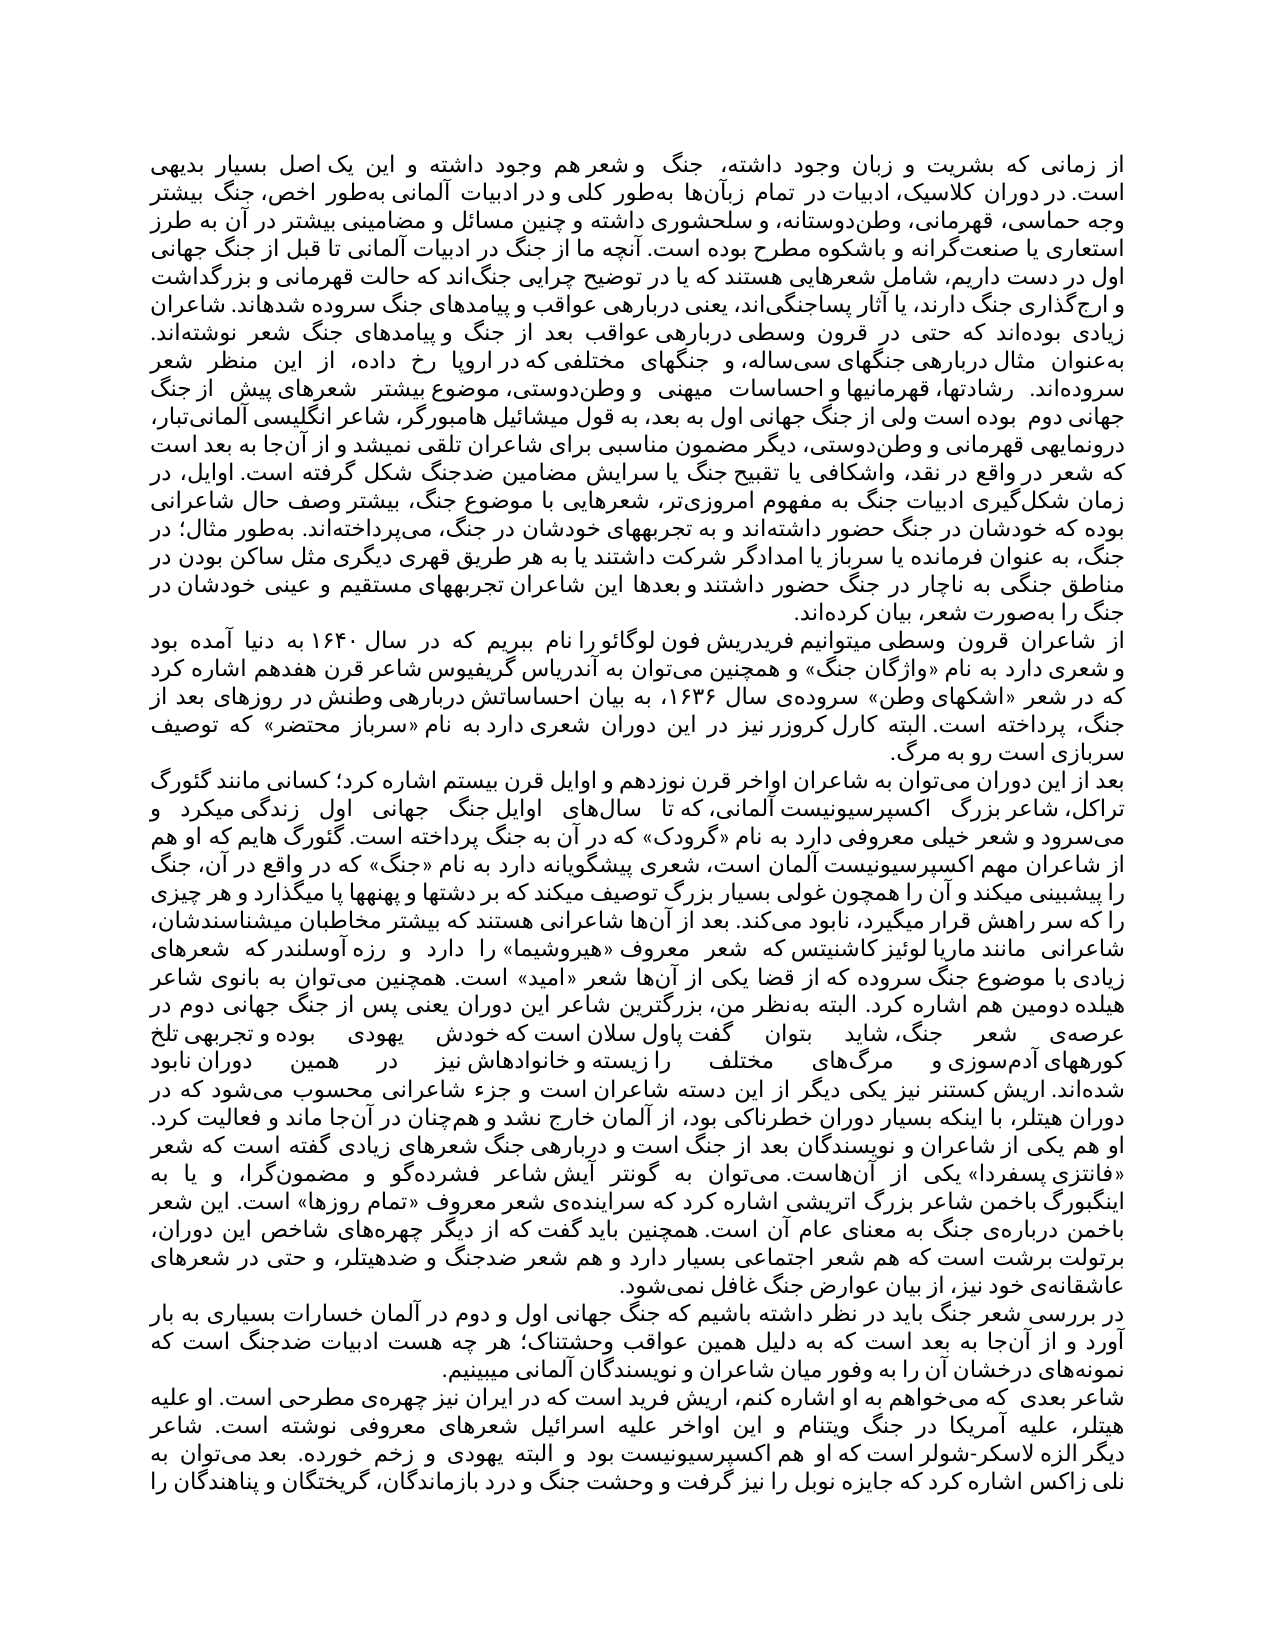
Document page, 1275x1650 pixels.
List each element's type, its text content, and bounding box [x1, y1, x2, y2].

text در بررسی شعر جنگ باید در نظر داشته باشیم که جنگ جهانی اول و دوم در آلمان خسارات بسیاری به بار آورد و از آن‌جا به بعد است که به دلیل همین عواقب وحشتناک؛ هر چه هست ادبیات ضدجنگ است که نمونه‌های درخشان آن را به وفور میان شاعران و نویسندگان آلمانی می‎بینیم. [150, 1299, 1125, 1383]
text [150, 1383, 1125, 1495]
text از زمانی که بشریت و زبان وجود داشته، جنگ و شعر هم وجود داشته و این یک اصل بسیار بدیهی است. در دوران کلاسیک، ادبیات در تمام زبآن‌ها به‌طور کلی و در ادبیات آلمانی به‌طور اخص، جنگ بیشتر وجه حماسی، قهرمانی، ‌‌‌وطن‌دوستانه، و سلحشوری داشته و چنین مسائل و مضامینی بیشتر در آن به طرز استعاری یا صنعت‌گرانه و باشکوه مطرح بوده است. آنچه ما از جنگ در ادبیات آلمانی تا قبل از جنگ جهانی اول در دست داریم، شامل شعرهایی هستند که یا در توضیح چرایی جنگ‌اند که حالت قهرمانی و بزرگداشت و ارج‌گذاری جنگ دارند، یا آثار پساجنگی‌اند، یعنی درباره‎ی عواقب و پیامدهای جنگ سروده شده‎اند. شاعران زیادی بوده‌اند که حتی در قرون وسطی درباره‎ی عواقب بعد از جنگ و پیامدهای جنگ شعر نوشته‌اند. به‌عنوان مثال درباره‎ی جنگ‎های سی‌ساله، و جنگ‎های مختلفی که در اروپا رخ داده، از این منظر شعر سروده‌اند. رشادت‎ها، قهرمانی‎ها و احساسات میهنی و وطن‌دوستی، موضوع بیشتر شعرهای پیش از جنگ جهانی دوم بوده است ولی از جنگ جهانی اول به بعد، به قول میشائیل هامبورگر، شاعر انگلیسی آلمانی‌تبار، درون‎مایه‎ی قهرمانی و وطن‌دوستی، دیگر مضمون مناسبی برای شاعران تلقی نمی‎شد و از آن‌جا به بعد است که شعر در واقع در نقد، واشکافی یا تقبیح جنگ یا سرایش مضامین ضدجنگ شکل گرفته است. اوایل، در زمان شکل‌گیری ادبیات جنگ به مفهوم امروزی‌تر، شعرهایی با موضوع جنگ، بیشتر وصف حال شاعرانی بوده که خودشان در جنگ حضور داشته‌اند و به تجربه‎های خودشان در جنگ، می‌پرداخته‌اند. به‌طور مثال؛ در جنگ، به عنوان فرمانده یا سرباز یا امدادگر شرکت داشتند یا به هر طریق قهری دیگری مثل ساکن‌ بودن در مناطق جنگی به ناچار در جنگ حضور داشتند و بعدها این شاعران تجربه‎های مستقیم و عینی خودشان در جنگ را به‌صورت شعر، بیان کرده‌اند. [150, 150, 1125, 626]
text از شاعران قرون وسطی می‎توانیم فریدریش فون لوگائو را نام ببریم که در سال ۱۶۴۰ به دنیا آمده بود و شعری دارد به نام «واژگان جنگ» و همچنین می‌توان به آندریاس گریفیوس شاعر قرن هفدهم اشاره کرد که در شعر «اشک‎های وطن» سروده‌ی سال ۱۶۳۶، به بیان احساساتش درباره‎ی وطنش در روزهای بعد از جنگ، پرداخته است. البته کارل کروزر نیز در این دوران شعری دارد به نام «سرباز محتضر» که توصیف سربازی است رو به مرگ. [150, 626, 1125, 766]
text بعد از این دوران می‌توان به شاعران اواخر قرن نوزدهم و اوایل قرن بیستم اشاره کرد؛ کسانی مانند گئورگ تراکل، شاعر بزرگ اکسپرسیونیست آلمانی، که تا سال‌های اوایل جنگ جهانی اول زندگی می‎کرد و می‌سرود و شعر خیلی معروفی دارد به نام «گرودک» که در آن به جنگ پرداخته است. گئورگ هایم که او هم از شاعران مهم اکسپرسیونیست آلمان است، شعری پیشگویانه دارد به نام «جنگ» که در واقع در آن، جنگ را پیش‎بینی می‎کند و آن را همچون غولی بسیار بزرگ توصیف می‎کند که بر دشت‎ها و پهنه‎ها پا می‎گذارد و هر چیزی را که سر راهش قرار می‎گیرد، نابود می‌کند. بعد از آن‌ها شاعرانی هستند که بیشتر مخاطبان می‎شناسندشان، شاعرانی مانند ماریا لوئیز کاشنیتس که شعر معروف «هیروشیما» را دارد و رزه آوسلندر که شعرهای زیادی با موضوع جنگ سروده که از قضا یکی از آن‌ها شعر «امید» است. همچنین می‌توان به بانوی شاعر هیلده دومین هم اشاره کرد. البته به‌نظر من، بزرگ‎ترین شاعر این دوران یعنی پس از جنگ جهانی دوم در عرصه‌ی شعر جنگ، شاید بتوان گفت پاول سلان است که خودش یهودی بوده و تجربه‎ی تلخ کوره‎های آدم‌سوزی و مرگ‌های مختلف را زیسته و خانواده‎اش نیز در همین دوران نابود شده‌اند. اریش کستنر نیز یکی دیگر از این دسته شاعران است و جزء شاعرانی محسوب می‌شود که در دوران هیتلر، با اینکه بسیار دوران خطرناکی بود، از آلمان خارج نشد و هم‌چنان در آن‌جا ماند و فعالیت کرد. او هم یکی از شاعران و نویسندگان بعد از جنگ است و درباره‎ی جنگ شعرهای زیادی گفته است که شعر «فانتزی پس‎فردا» یکی از آن‌هاست. می‌توان به گونتر آیش شاعر فشرده‌گو و مضمون‌گرا، و یا به اینگبورگ باخمن شاعر بزرگ اتریشی اشاره کرد که سراینده‌ی شعر معروف «تمام روزها» است. این شعر باخمن درباره‌ی جنگ به معنای عام آن است. همچنین باید گفت که از دیگر چهره‌های شاخص این دوران، برتولت برشت است که هم شعر اجتماعی بسیار دارد و هم شعر ضدجنگ و ضدهیتلر، و حتی در شعرهای عاشقانه‌ی خود نیز، از بیان عوارض جنگ غافل نمی‌شود. [150, 766, 1125, 1299]
